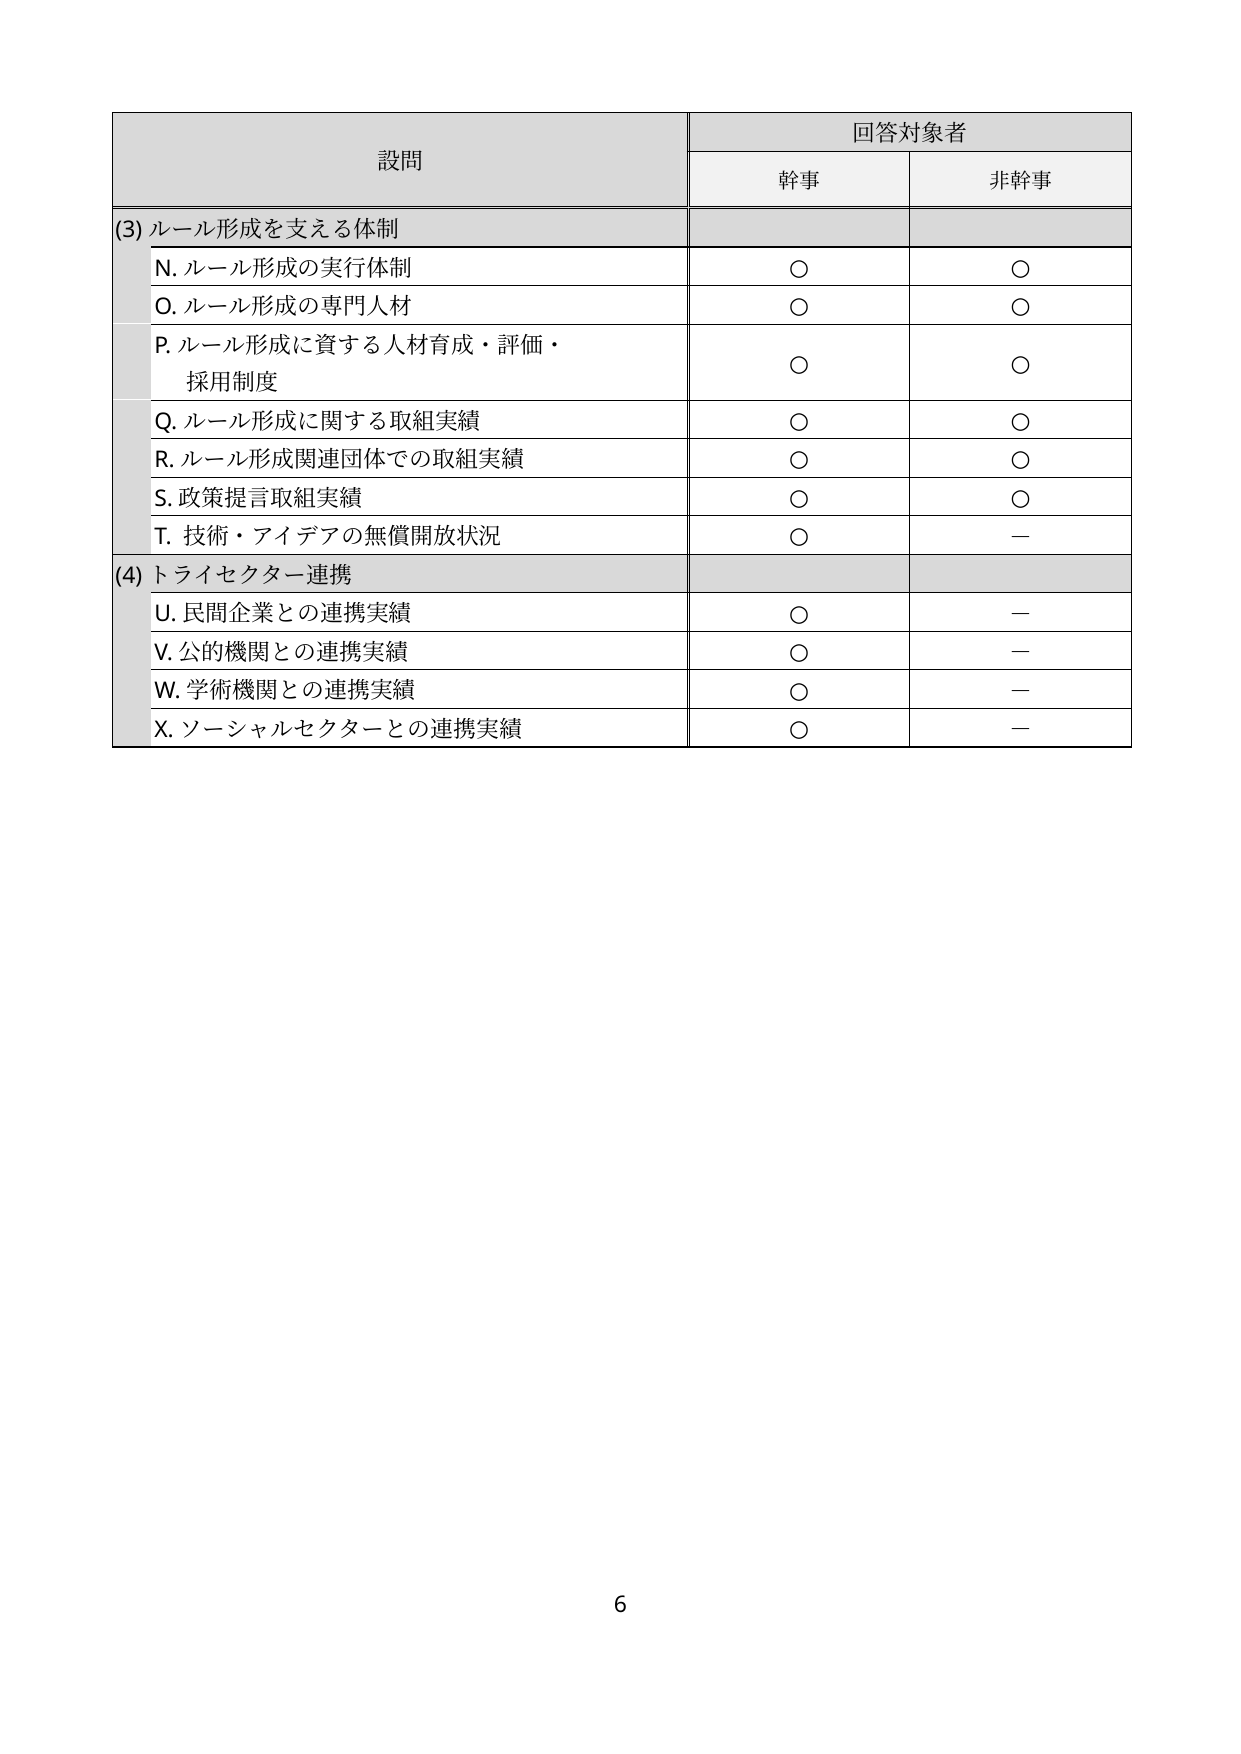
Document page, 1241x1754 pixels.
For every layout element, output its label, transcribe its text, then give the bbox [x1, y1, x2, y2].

table_cell V. 公的機関との連携実績 [151, 632, 687, 669]
table_cell ○ [910, 248, 1131, 285]
table_cell － [910, 632, 1131, 669]
table_cell ○ [910, 439, 1131, 477]
table_cell [690, 209, 909, 246]
table_cell (3) ルール形成を支える体制 [113, 209, 687, 246]
table_cell ○ [910, 325, 1131, 399]
table_cell O. ルール形成の専門人材 [151, 286, 687, 323]
table_cell ○ [690, 325, 909, 399]
table_cell [113, 631, 151, 669]
table_cell ○ [690, 401, 909, 438]
table_cell ○ [690, 632, 909, 669]
table_cell U. 民間企業との連携実績 [151, 593, 687, 631]
table_cell － [910, 670, 1131, 708]
table_cell [113, 438, 151, 477]
table_cell P. ルール形成に資する人材育成・評価・ 採用制度 [151, 325, 687, 399]
table_cell [690, 555, 909, 592]
table_cell [113, 285, 151, 323]
table_cell ○ [910, 401, 1131, 438]
table_cell ○ [690, 248, 909, 285]
table_cell R. ルール形成関連団体での取組実績 [151, 439, 687, 477]
table_cell N. ルール形成の実行体制 [151, 248, 687, 285]
table_header 回答対象者 [690, 113, 1131, 151]
table_cell W. 学術機関との連携実績 [151, 670, 687, 708]
table_cell 非幹事 [910, 152, 1131, 206]
table_cell [910, 209, 1131, 246]
table_cell ○ [690, 478, 909, 515]
table_cell S. 政策提言取組実績 [151, 478, 687, 515]
table_cell 幹事 [690, 152, 909, 206]
table_cell T. 技術・アイデアの無償開放状況 [151, 516, 687, 554]
table_cell (4) トライセクター連携 [113, 555, 687, 592]
table_cell [113, 400, 151, 438]
table_cell ○ [690, 516, 909, 554]
table_cell ○ [690, 439, 909, 477]
table_cell － [910, 709, 1131, 746]
table_cell [113, 669, 151, 708]
table_cell [113, 592, 151, 631]
table_cell Q. ルール形成に関する取組実績 [151, 401, 687, 438]
table_cell ○ [910, 478, 1131, 515]
table_cell ○ [910, 286, 1131, 323]
table_cell ○ [690, 709, 909, 746]
table_cell [910, 555, 1131, 592]
table_cell ○ [690, 593, 909, 631]
table_cell [113, 324, 151, 399]
table_cell － [910, 593, 1131, 631]
table_cell [113, 708, 151, 746]
table_cell ○ [690, 286, 909, 323]
table_cell [113, 246, 151, 285]
table_cell － [910, 516, 1131, 554]
table_cell ○ [690, 670, 909, 708]
table_cell [113, 515, 151, 554]
table_header 設問 [113, 113, 687, 206]
table_cell [113, 477, 151, 515]
table_cell X. ソーシャルセクターとの連携実績 [151, 709, 687, 746]
